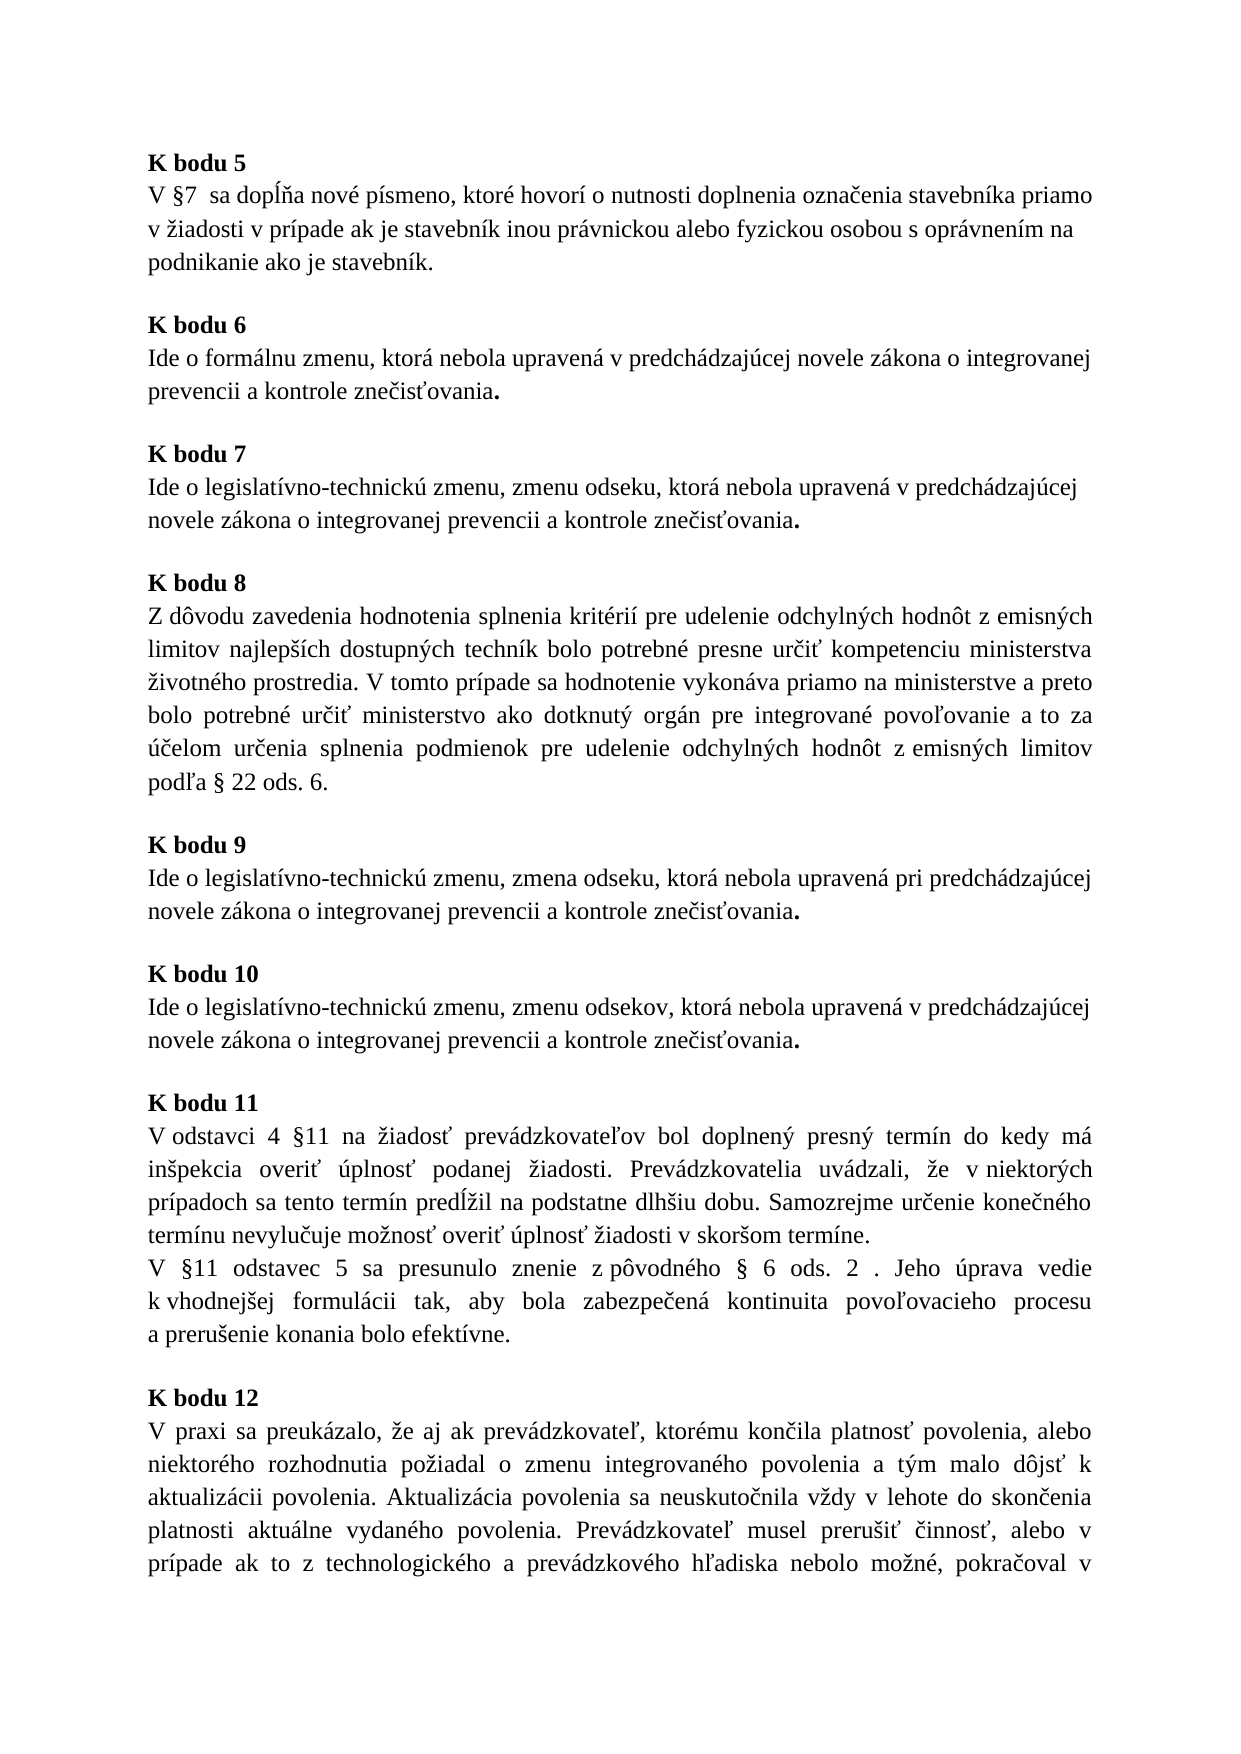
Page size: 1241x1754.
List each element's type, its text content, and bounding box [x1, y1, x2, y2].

text V odstavci 4 §11 na žiadosť prevádzkovateľov bol doplnený presný termín do kedy má inšpekcia overiť úplnosť podanej žiadosti. Prevádzkovatelia uvádzali, že v niektorých prípadoch sa tento termín predĺžil na podstatne dlhšiu dobu. Samozrejme určenie konečného termínu nevylučuje možnosť overiť úplnosť žiadosti v skoršom termíne. [148, 1121, 1093, 1249]
text K bodu 12 [148, 1383, 1093, 1411]
text Ide o legislatívno-technickú zmenu, zmenu odseku, ktorá nebola upravená v predchádzajúcej novele zákona o integrovanej prevencii a kontrole znečisťovania. [148, 472, 1093, 534]
text Ide o formálnu zmenu, ktorá nebola upravená v predchádzajúcej novele zákona o integrovanej prevencii a kontrole znečisťovania. [148, 343, 1093, 405]
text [148, 1416, 1093, 1577]
text K bodu 5 [148, 148, 1093, 176]
text Ide o legislatívno-technickú zmenu, zmenu odsekov, ktorá nebola upravená v predchádzajúcej novele zákona o integrovanej prevencii a kontrole znečisťovania. [148, 992, 1093, 1054]
text K bodu 6 [148, 310, 1093, 339]
text V §11 odstavec 5 sa presunulo znenie z pôvodného § 6 ods. 2 . Jeho úprava vedie k vhodnejšej formulácii tak, aby bola zabezpečená kontinuita povoľovacieho procesu a prerušenie konania bolo efektívne. [148, 1253, 1093, 1348]
text K bodu 11 [148, 1088, 1093, 1117]
text K bodu 9 [148, 830, 1093, 858]
text K bodu 10 [148, 959, 1093, 988]
text Z dôvodu zavedenia hodnotenia splnenia kritérií pre udelenie odchylných hodnôt z emisných limitov najlepších dostupných techník bolo potrebné presne určiť kompetenciu ministerstva životného prostredia. V tomto prípade sa hodnotenie vykonáva priamo na ministerstve a preto bolo potrebné určiť ministerstvo ako dotknutý orgán pre integrované povoľovanie a to za účelom určenia splnenia podmienok pre udelenie odchylných hodnôt z emisných limitov podľa § 22 ods. 6. [148, 601, 1093, 795]
text V §7 sa dopĺňa nové písmeno, ktoré hovorí o nutnosti doplnenia označenia stavebníka priamo v žiadosti v prípade ak je stavebník inou právnickou alebo fyzickou osobou s oprávnením na podnikanie ako je stavebník. [148, 181, 1093, 275]
text K bodu 8 [148, 568, 1093, 597]
text K bodu 7 [148, 439, 1093, 468]
text Ide o legislatívno-technickú zmenu, zmena odseku, ktorá nebola upravená pri predchádzajúcej novele zákona o integrovanej prevencii a kontrole znečisťovania. [148, 863, 1093, 924]
